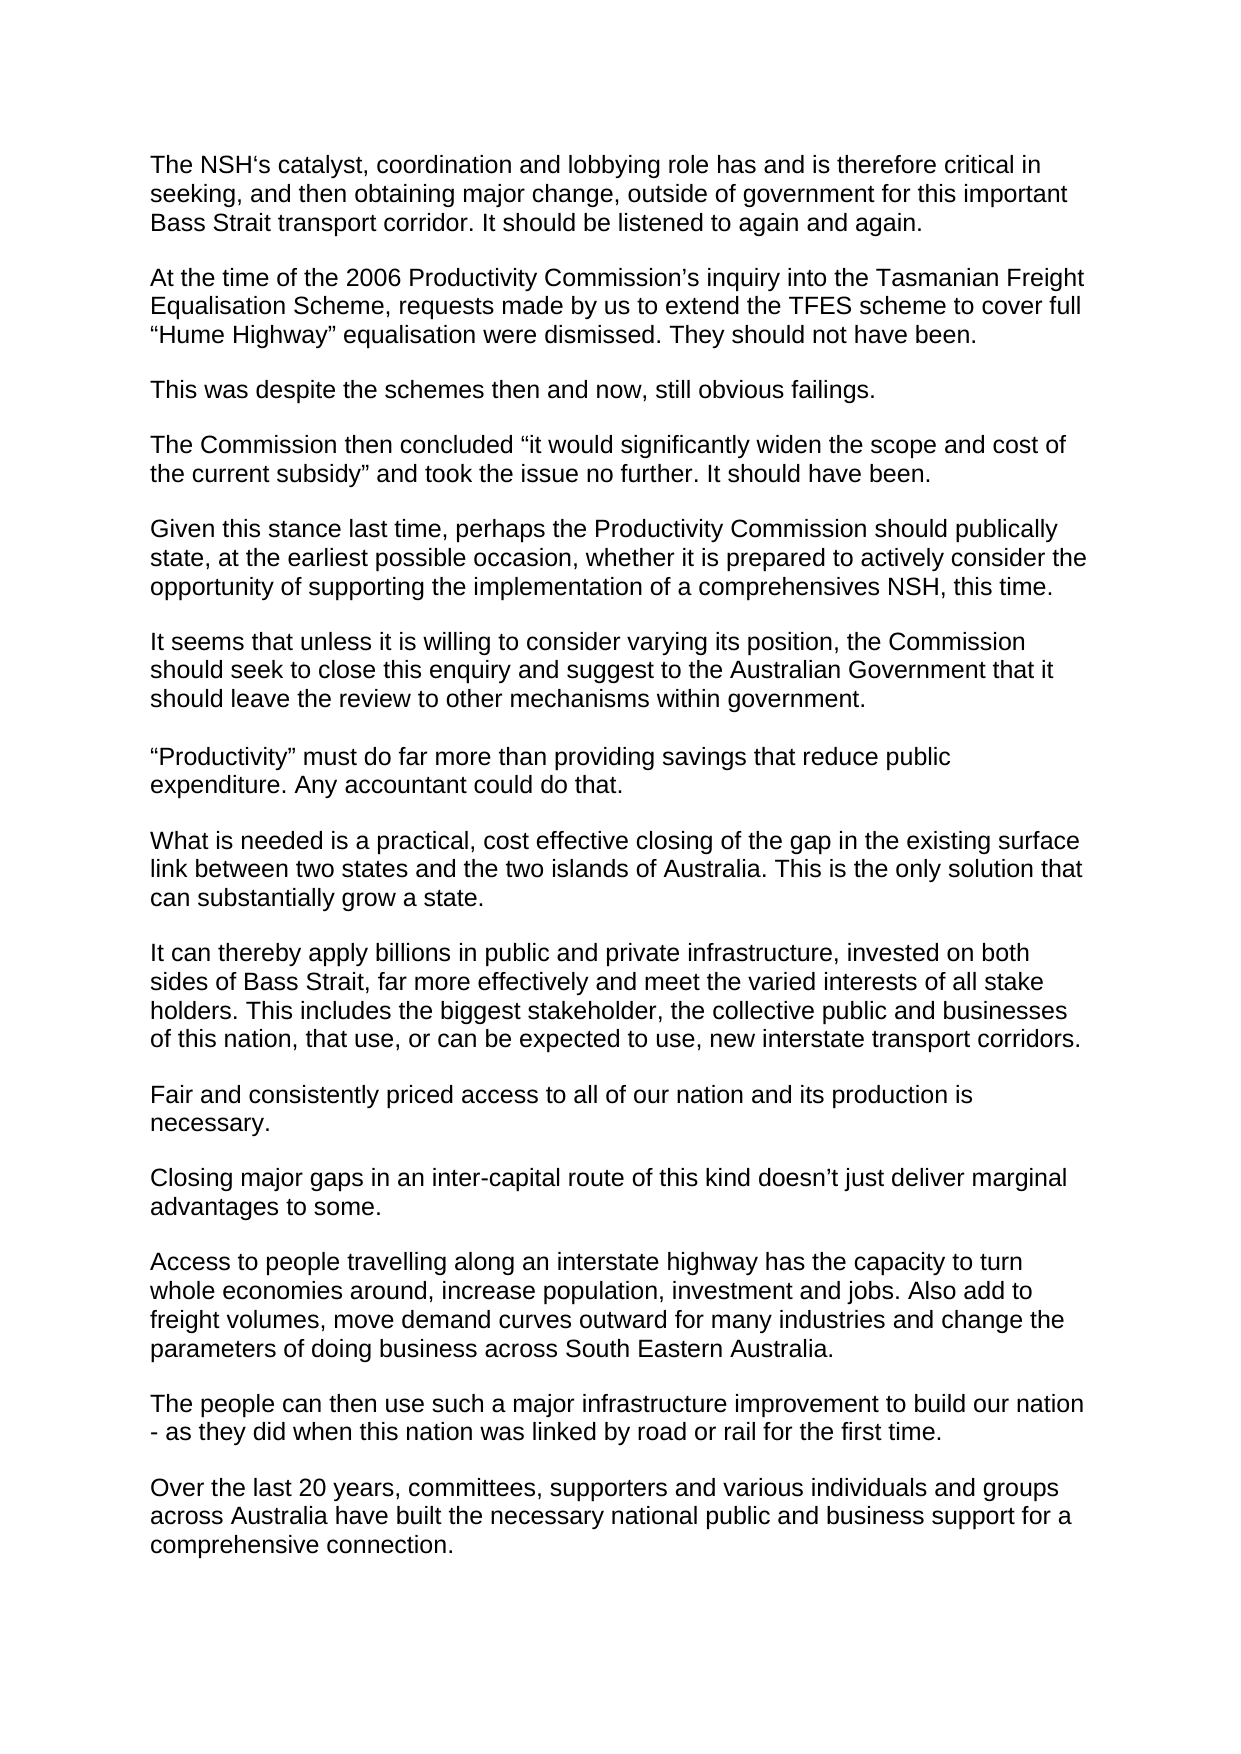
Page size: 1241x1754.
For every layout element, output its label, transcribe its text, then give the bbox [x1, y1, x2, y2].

text It seems that unless it is willing to consider varying its position, the Commission should seek to close this enquiry and suggest to the Australian Government that it should leave the review to other mechanisms within government. [150, 627, 1090, 713]
text At the time of the 2006 Productivity Commission’s inquiry into the Tasmanian Freight Equalisation Scheme, requests made by us to extend the TFES scheme to cover full “Hume Highway” equalisation were dismissed. They should not have been. [150, 263, 1090, 349]
text What is needed is a practical, cost effective closing of the gap in the existing surface link between two states and the two islands of Australia. This is the only solution that can substantially grow a state. [150, 826, 1090, 912]
text The Commission then concluded “it would significantly widen the scope and cost of the current subsidy” and took the issue no further. It should have been. [150, 430, 1090, 488]
text Access to people travelling along an interstate highway has the capacity to turn whole economies around, increase population, investment and jobs. Also add to freight volumes, move demand curves outward for many industries and change the parameters of doing business across South Eastern Australia. [150, 1247, 1090, 1362]
text Closing major gaps in an inter-capital route of this kind doesn’t just deliver marginal advantages to some. [150, 1163, 1090, 1221]
text Over the last 20 years, committees, supporters and various individuals and groups across Australia have built the necessary national public and business support for a comprehensive connection. [150, 1472, 1090, 1559]
text Fair and consistently priced access to all of our nation and its production is necessary. [150, 1079, 1090, 1137]
text The people can then use such a major infrastructure improvement to build our nation - as they did when this nation was linked by road or rail for the first time. [150, 1389, 1090, 1446]
text This was despite the schemes then and now, still obvious failings. [150, 375, 1090, 404]
text Given this stance last time, perhaps the Productivity Commission should publically state, at the earliest possible occasion, whether it is prepared to actively consider the opportunity of supporting the implementation of a comprehensives NSH, this time. [150, 514, 1090, 600]
text The NSH‘s catalyst, coordination and lobbying role has and is therefore critical in seeking, and then obtaining major change, outside of government for this important Bass Strait transport corridor. It should be listened to again and again. [150, 150, 1090, 236]
text It can thereby apply billions in public and private infrastructure, invested on both sides of Bass Strait, far more effectively and meet the varied interests of all stake holders. This includes the biggest stakeholder, the collective public and businesses of this nation, that use, or can be expected to use, new interstate transport corridors. [150, 938, 1090, 1053]
text “Productivity” must do far more than providing savings that reduce public expenditure. Any accountant could do that. [150, 742, 1090, 799]
